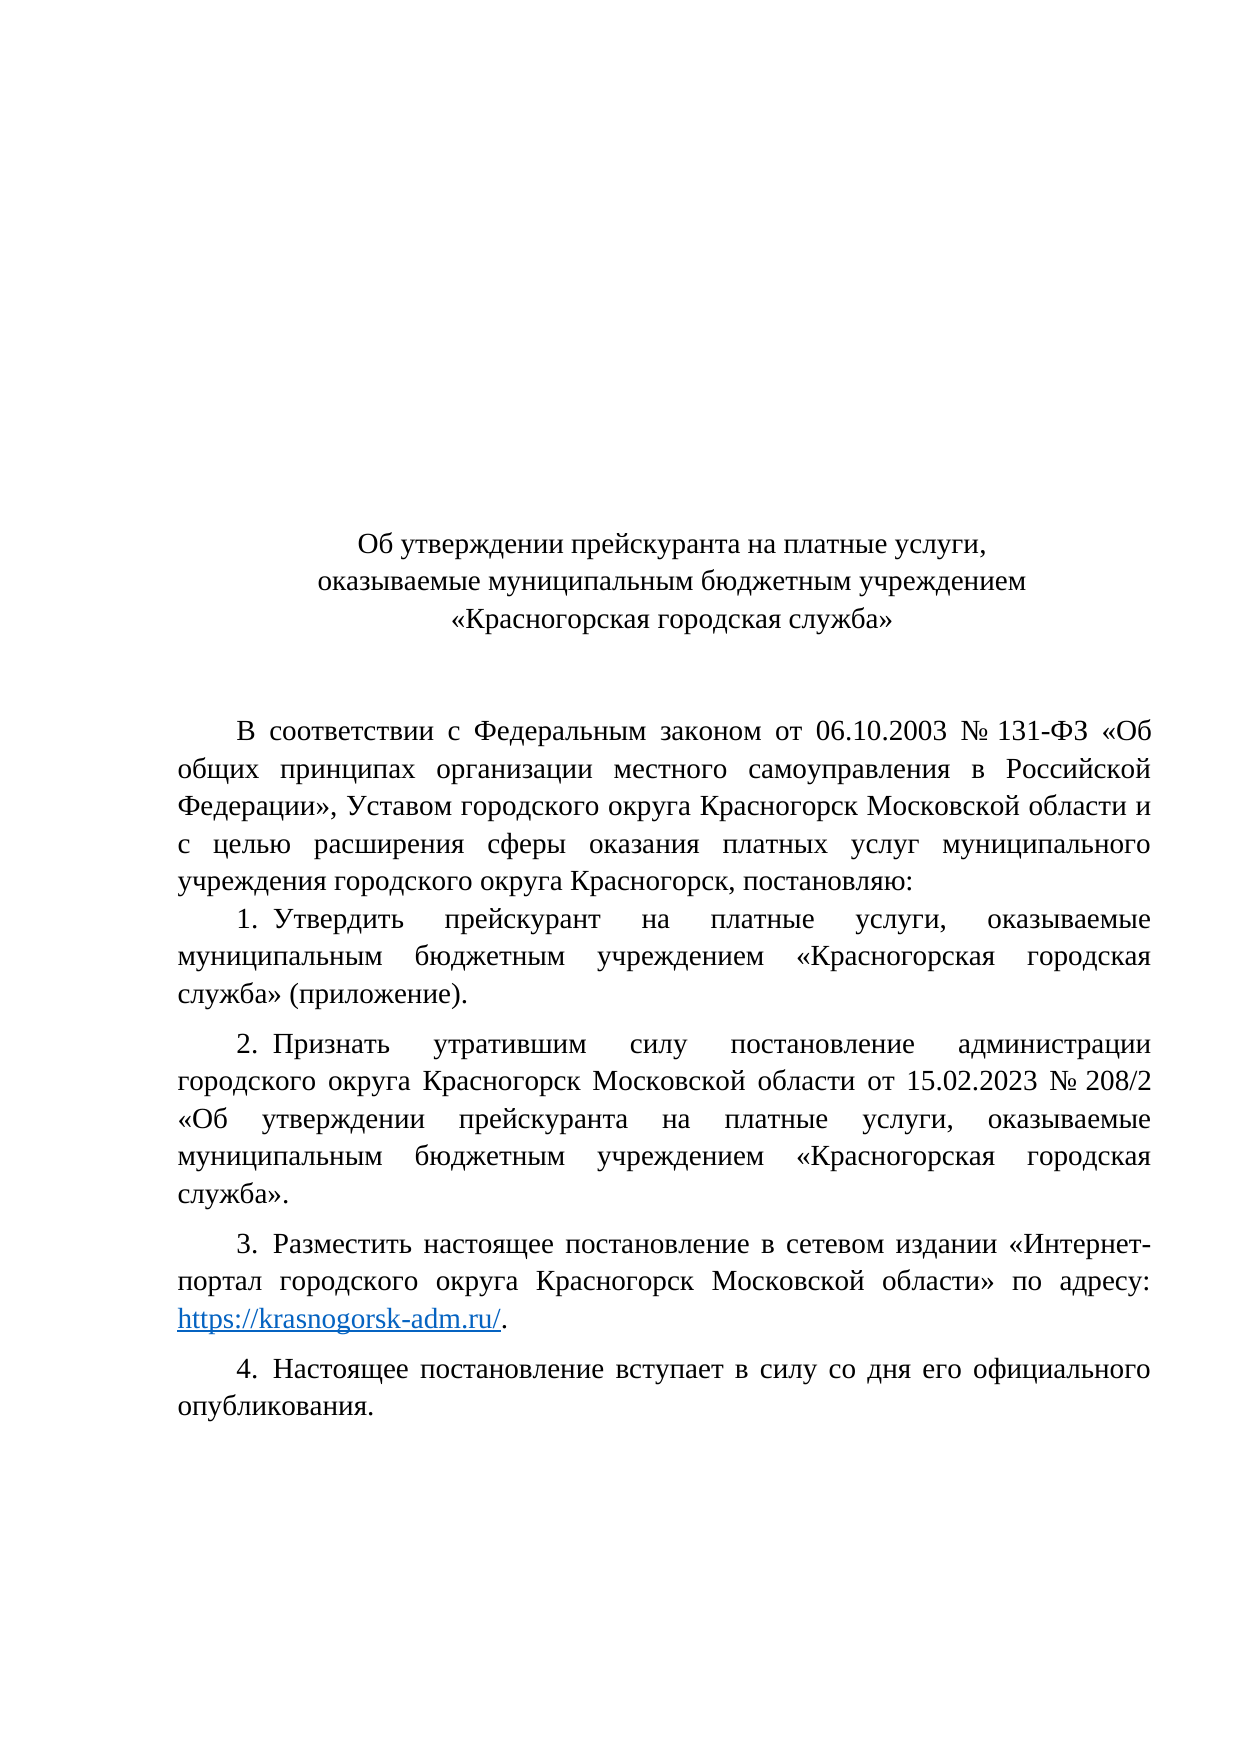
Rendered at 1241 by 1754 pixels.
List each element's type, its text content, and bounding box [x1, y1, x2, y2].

text оказываемые муниципальным бюджетным учреждением [192, 561, 1152, 598]
text Об утверждении прейскуранта на платные услуги, [192, 523, 1152, 561]
text 1. Утвердить прейскурант на платные услуги, оказываемые муниципальным бюджетным учреждением «Красногорская городская служба» (приложение). [177, 898, 1152, 1011]
text В соответствии с Федеральным законом от 06.10.2003 № 131-ФЗ «Об общих принципах организации местного самоуправления в Российской Федерации», Уставом городского округа Красногорск Московской области и с целью расширения сферы оказания платных услуг муниципального учреждения городского округа Красногорск, постановляю: [177, 711, 1152, 898]
text 2. Признать утратившим силу постановление администрации городского округа Красногорск Московской области от 15.02.2023 № 208/2 «Об утверждении прейскуранта на платные услуги, оказываемые муниципальным бюджетным учреждением «Красногорская городская служба». [177, 1023, 1152, 1211]
text «Красногорская городская служба» [192, 598, 1152, 636]
text 4. Настоящее постановление вступает в силу со дня его официального опубликования. [177, 1348, 1152, 1423]
text 3. Разместить настоящее постановление в сетевом издании «Интернет-портал городского округа Красногорск Московской области» по адресу: https://krasnogorsk-adm.ru/. [177, 1223, 1152, 1336]
